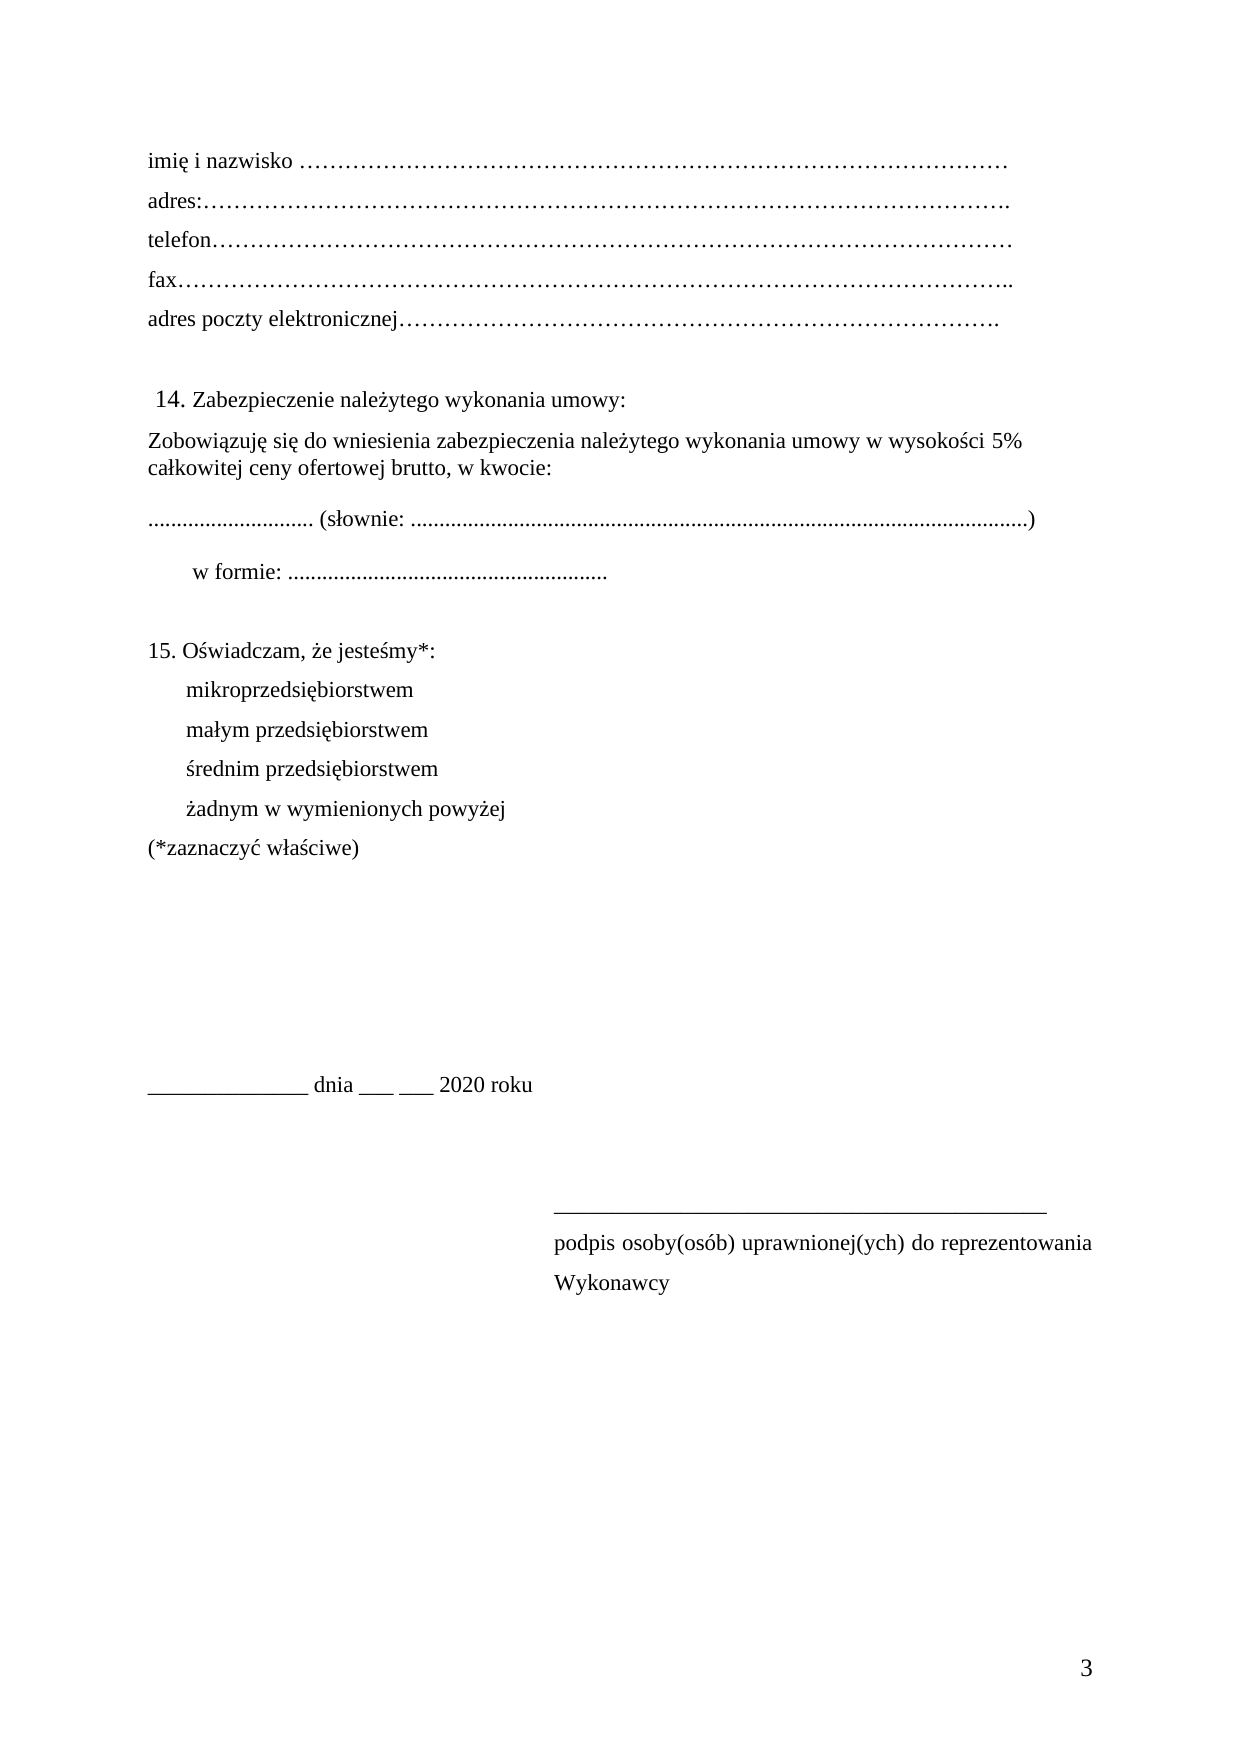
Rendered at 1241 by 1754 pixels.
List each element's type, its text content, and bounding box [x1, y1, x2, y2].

text imię i nazwisko ………………………………………………………………………………… [148, 148, 1093, 174]
text ______________ dnia ___ ___ 2020 roku [148, 1071, 1093, 1098]
list 15. Oświadczam, że jesteśmy*: [148, 637, 1093, 663]
list  mikroprzedsiębiorstwem [162, 676, 1093, 703]
text adres poczty elektronicznej……………………………………………………………………. [148, 306, 1093, 332]
list Zabezpieczenie należytego wykonania umowy: [154, 384, 1093, 413]
text ............................. (słownie: ............................................................................................................) [148, 505, 1093, 532]
list  średnim przedsiębiorstwem [162, 755, 1093, 782]
text adres:……………………………………………………………………………………………. [148, 187, 1093, 213]
list (*zaznaczyć właściwe) [148, 834, 1093, 861]
text telefon…………………………………………………………………………………………… [148, 227, 1093, 253]
list  żadnym w wymienionych powyżej [162, 795, 1093, 821]
list Zobowiązuję się do wniesienia zabezpieczenia należytego wykonania umowy w wysokości 5% całkowitej ceny ofertowej brutto, w kwocie: [148, 428, 1093, 480]
text ___________________________________________ [480, 1190, 1093, 1216]
list w formie: ........................................................ [192, 558, 1093, 584]
list  małym przedsiębiorstwem [162, 716, 1093, 742]
text fax……………………………………………………………………………………………….. [148, 266, 1093, 292]
text podpis osoby(osób) uprawnionej(ych) do reprezentowania Wykonawcy [554, 1229, 1093, 1295]
